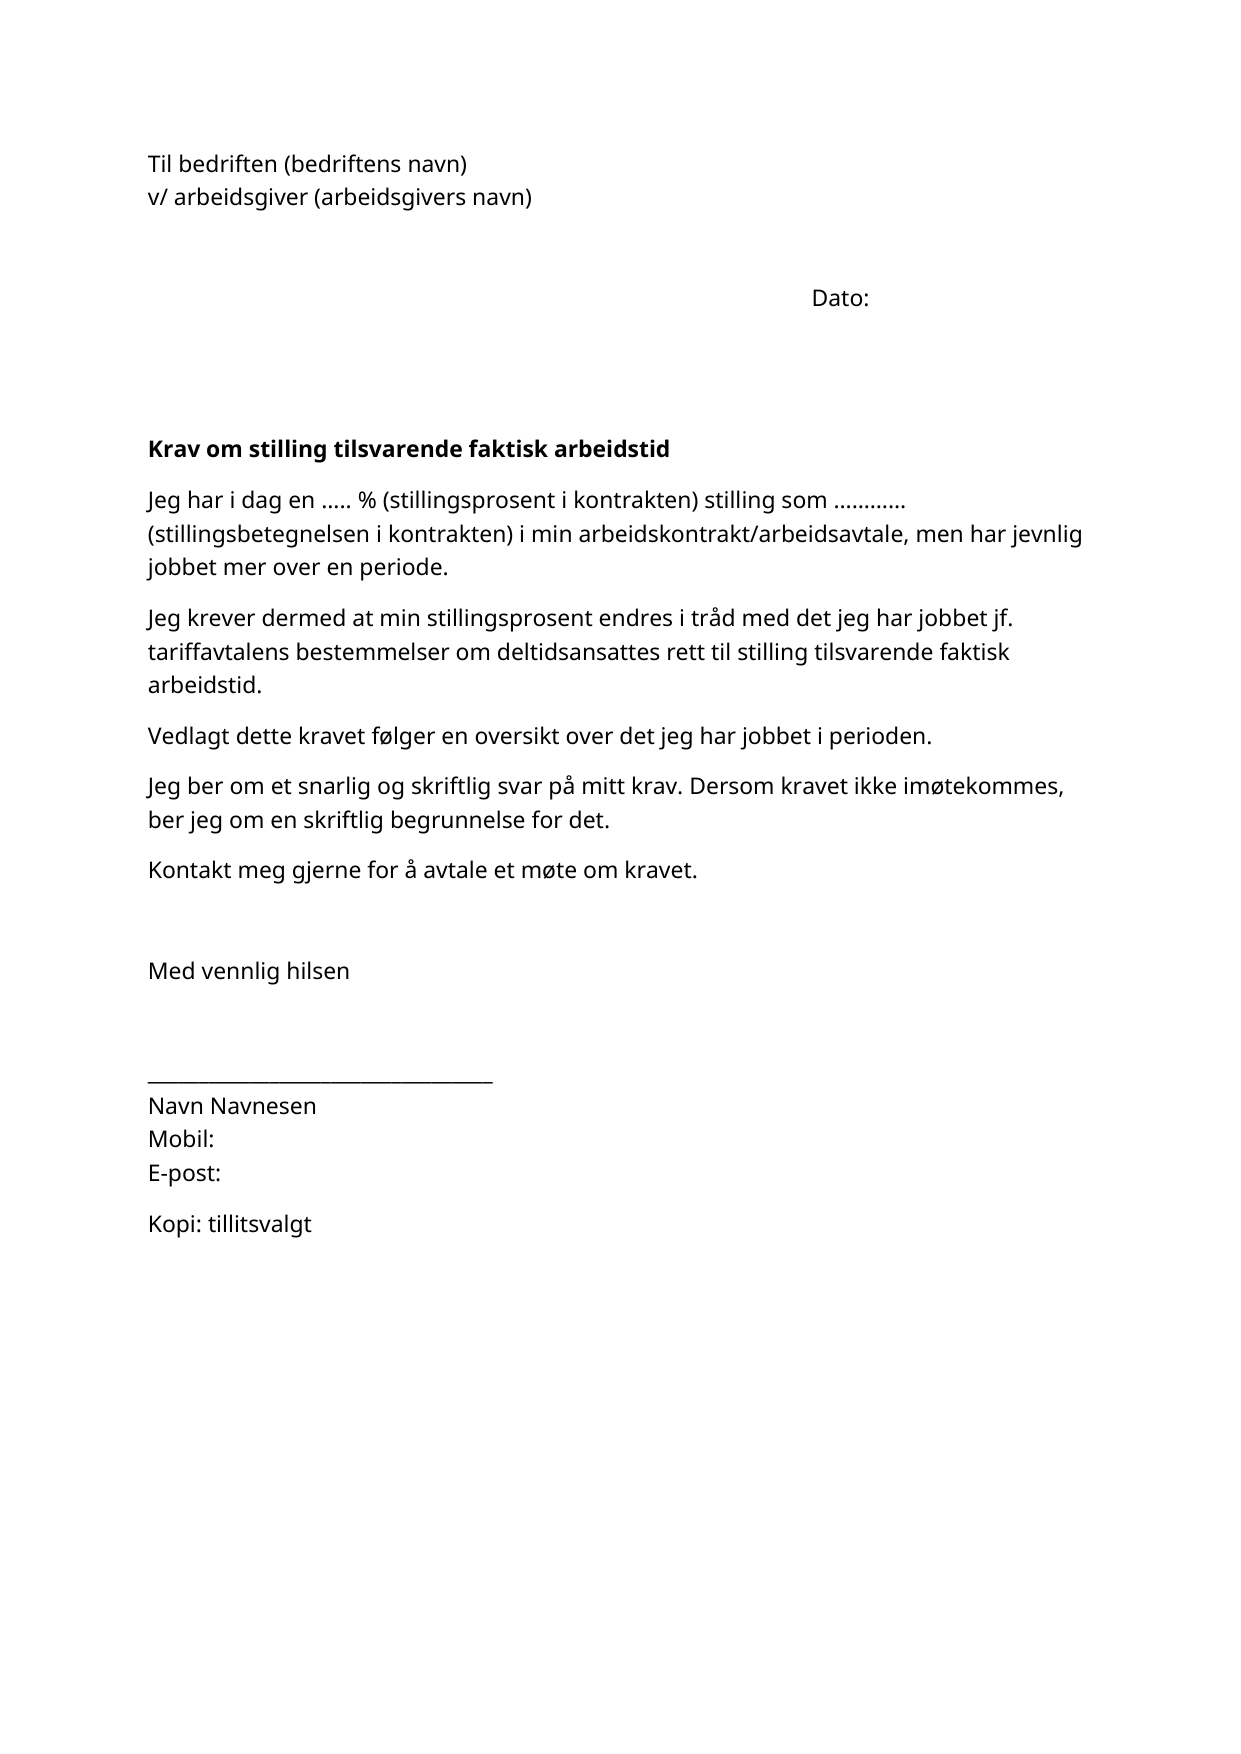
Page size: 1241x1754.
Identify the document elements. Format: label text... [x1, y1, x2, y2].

text Jeg har i dag en ….. % (stillingsprosent i kontrakten) stilling som ………… (stillingsbetegnelsen i kontrakten) i min arbeidskontrakt/arbeidsavtale, men har jevnlig jobbet mer over en periode. [148, 484, 1093, 583]
text Til bedriften (bedriftens navn) v/ arbeidsgiver (arbeidsgivers navn) [148, 148, 1093, 213]
text Kontakt meg gjerne for å avtale et møte om kravet. [148, 854, 1093, 886]
text Med vennlig hilsen [148, 955, 1093, 986]
text Kopi: tillitsvalgt [148, 1208, 1093, 1239]
text Jeg krever dermed at min stillingsprosent endres i tråd med det jeg har jobbet jf. tariffavtalens bestemmelser om deltidsansattes rett til stilling tilsvarende faktisk arbeidstid. [148, 602, 1093, 701]
text Dato: [738, 282, 1093, 313]
text Jeg ber om et snarlig og skriftlig svar på mitt krav. Dersom kravet ikke imøtekommes, ber jeg om en skriftlig begrunnelse for det. [148, 770, 1093, 835]
text Vedlagt dette kravet følger en oversikt over det jeg har jobbet i perioden. [148, 720, 1093, 751]
text Krav om stilling tilsvarende faktisk arbeidstid [148, 433, 1093, 465]
text __________________________________ Navn Navnesen Mobil: E-post: [148, 1056, 1093, 1188]
